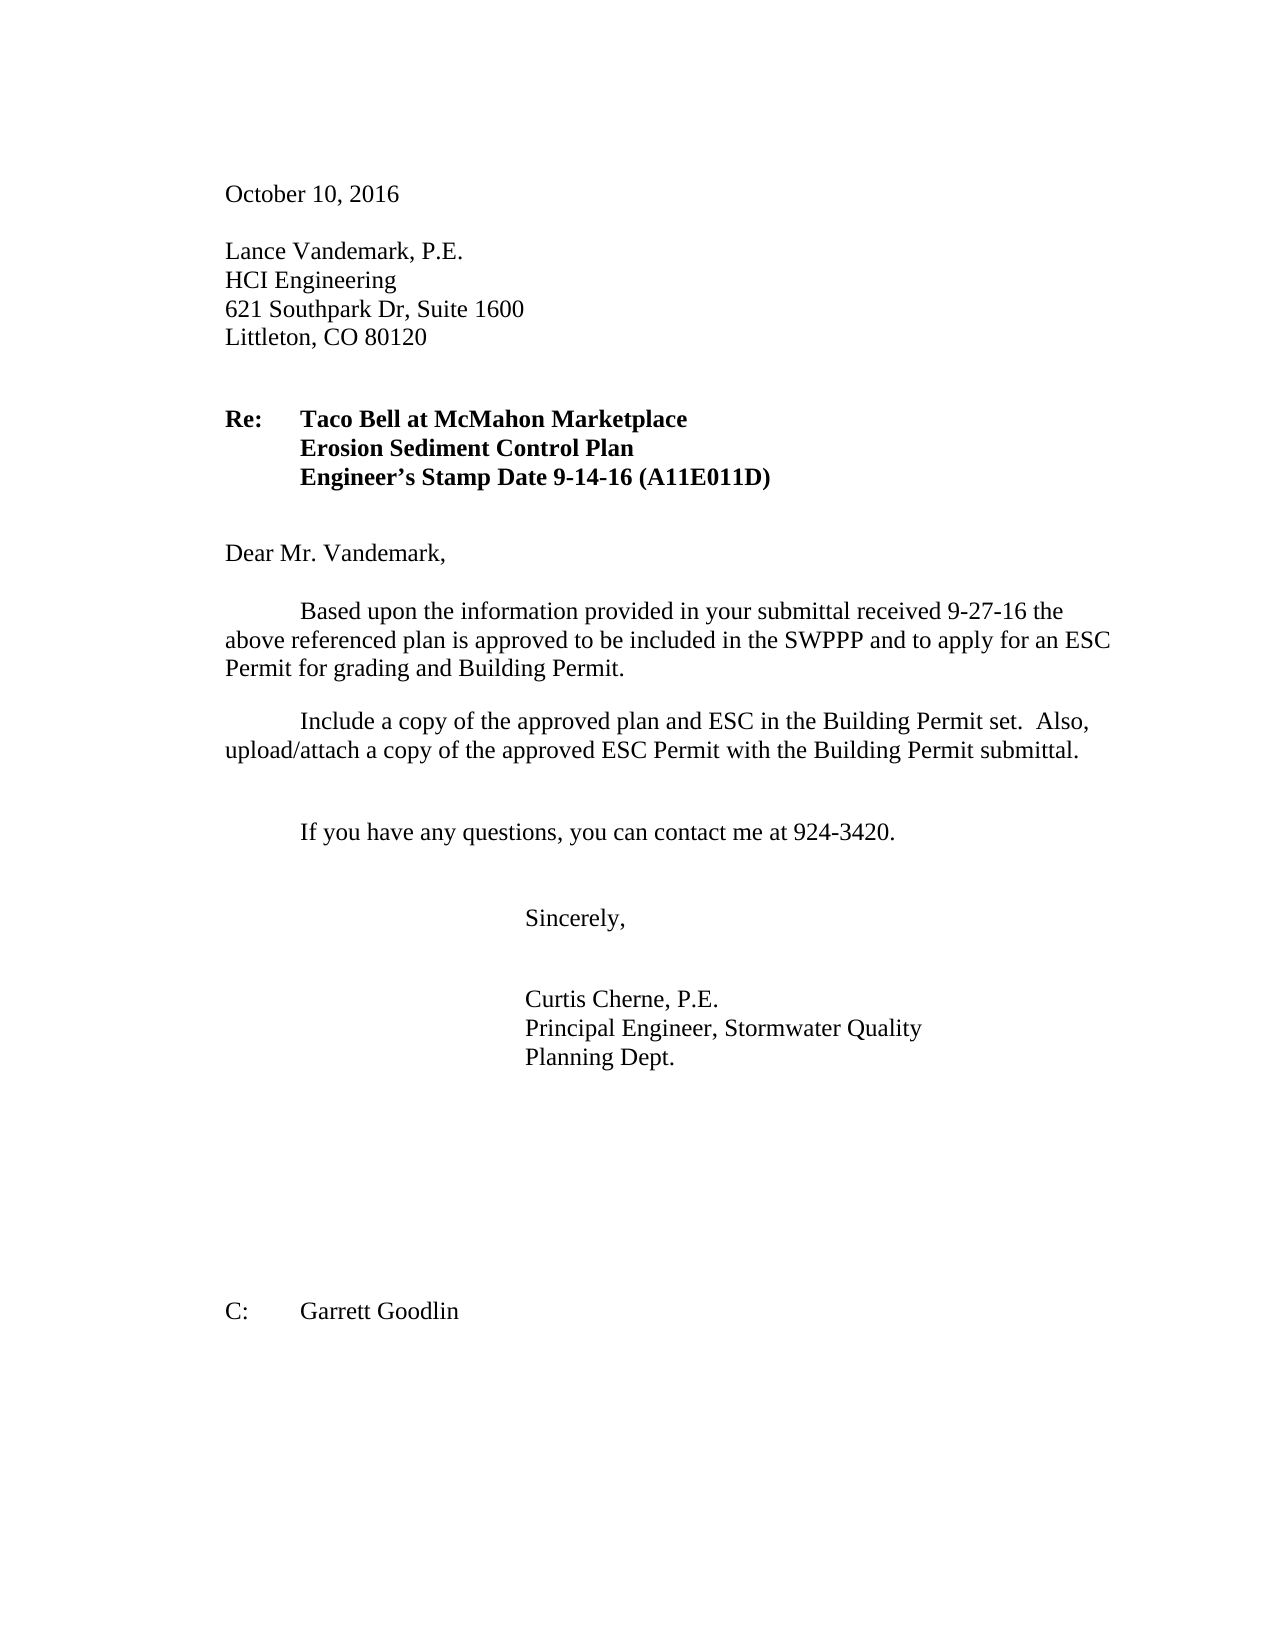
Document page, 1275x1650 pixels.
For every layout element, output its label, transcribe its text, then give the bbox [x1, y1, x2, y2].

text Planning Dept. [450, 1042, 1125, 1071]
text Include a copy of the approved plan and ESC in the Building Permit set. Also, upload/attach a copy of the approved ESC Permit with the Building Permit submittal. [225, 706, 1125, 764]
text Principal Engineer, Stormwater Quality [225, 1013, 1125, 1042]
text Curtis Cherne, P.E. [225, 984, 1125, 1013]
text C: Garrett Goodlin [225, 1296, 1125, 1325]
text 621 Southpark Dr, Suite 1600 [225, 294, 1125, 322]
text Erosion Sediment Control Plan [225, 433, 1125, 462]
text Based upon the information provided in your submittal received 9-27-16 the above referenced plan is approved to be included in the SWPPP and to apply for an ESC Permit for grading and Building Permit. [225, 596, 1125, 682]
text Re: Taco Bell at McMahon Marketplace [225, 404, 1125, 433]
text Sincerely, [225, 903, 1125, 932]
text Lance Vandemark, P.E. [225, 236, 1125, 265]
text October 10, 2016 [225, 179, 1125, 207]
text Littleton, CO 80120 [225, 322, 1125, 351]
text If you have any questions, you can contact me at 924-3420. [225, 817, 1125, 845]
text Dear Mr. Vandemark, [225, 538, 1125, 567]
text HCI Engineering [225, 265, 1125, 294]
text Engineer’s Stamp Date 9-14-16 (A11E011D) [225, 462, 1125, 490]
